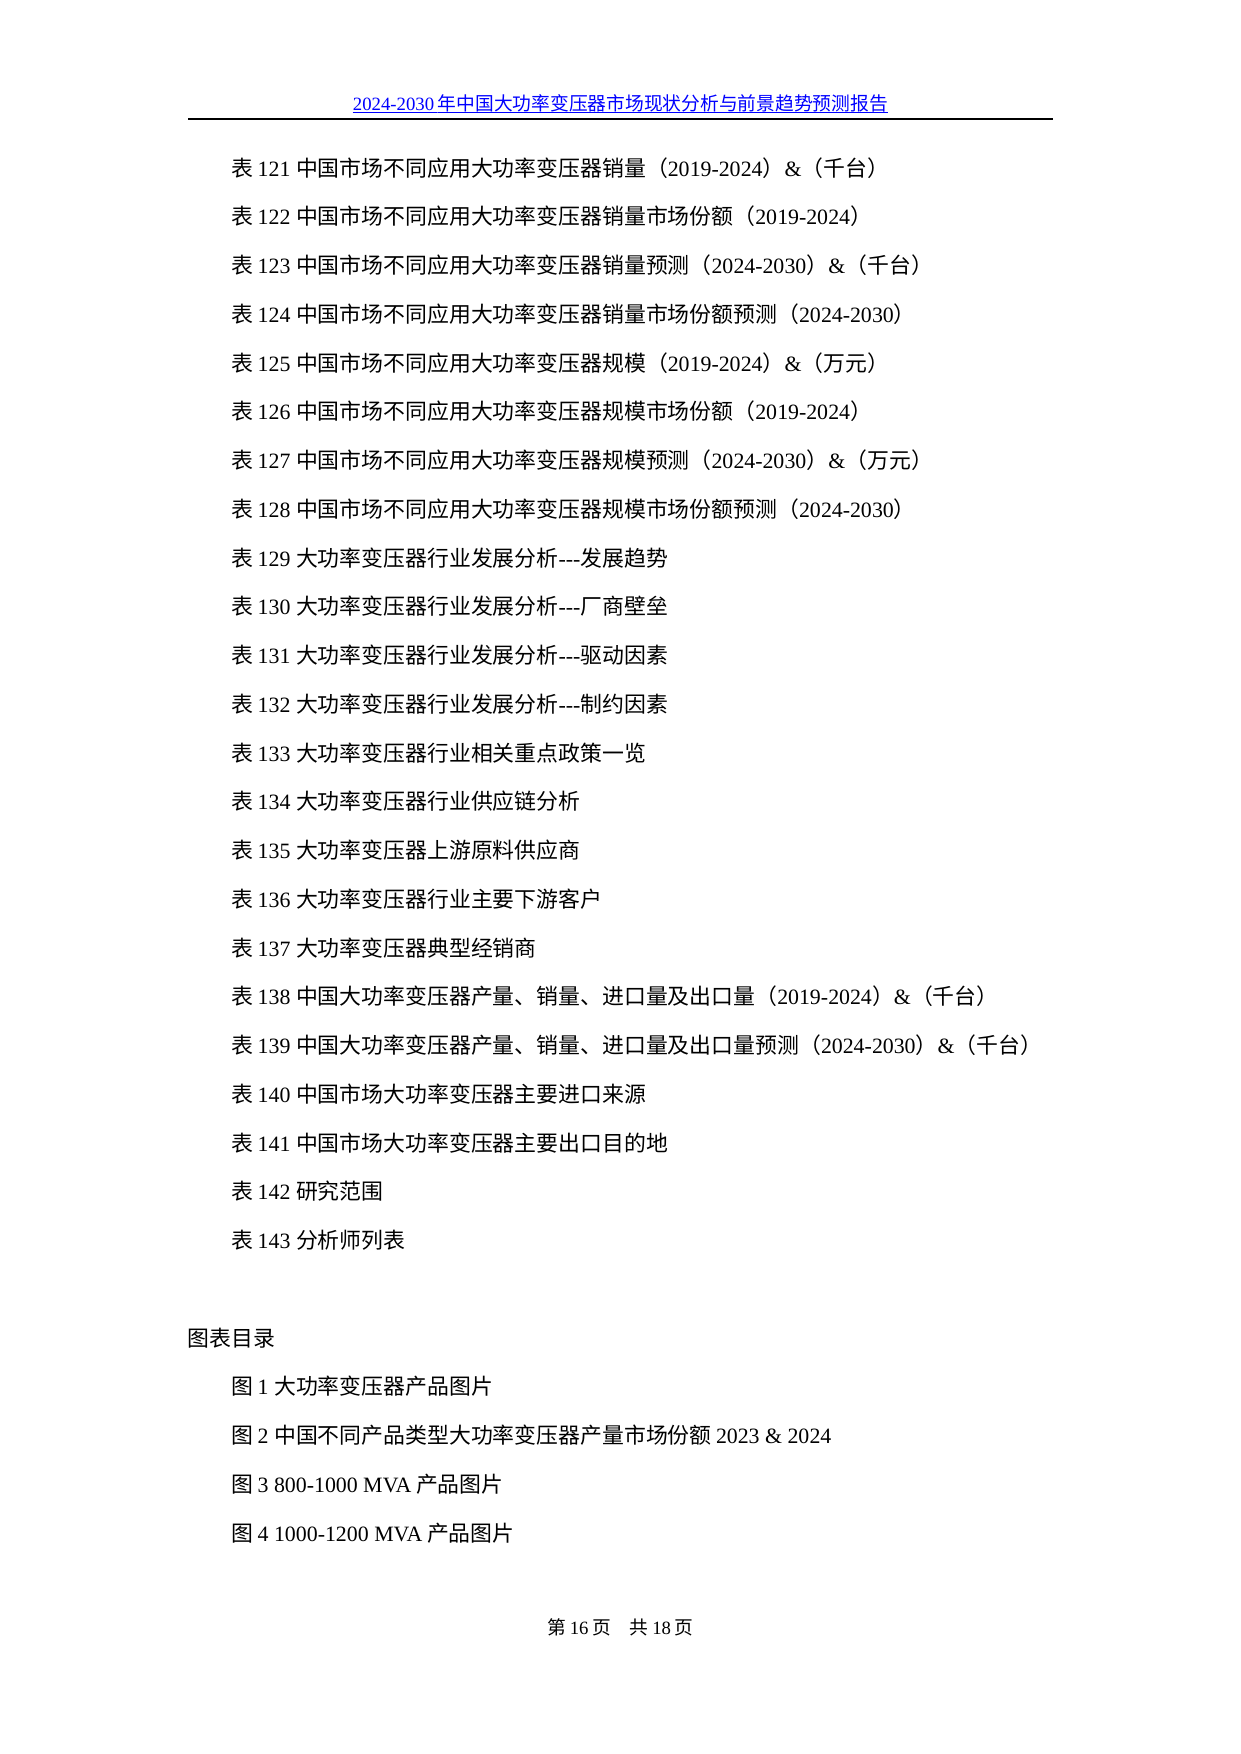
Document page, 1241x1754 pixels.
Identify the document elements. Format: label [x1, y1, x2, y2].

text [187, 150, 1053, 1548]
